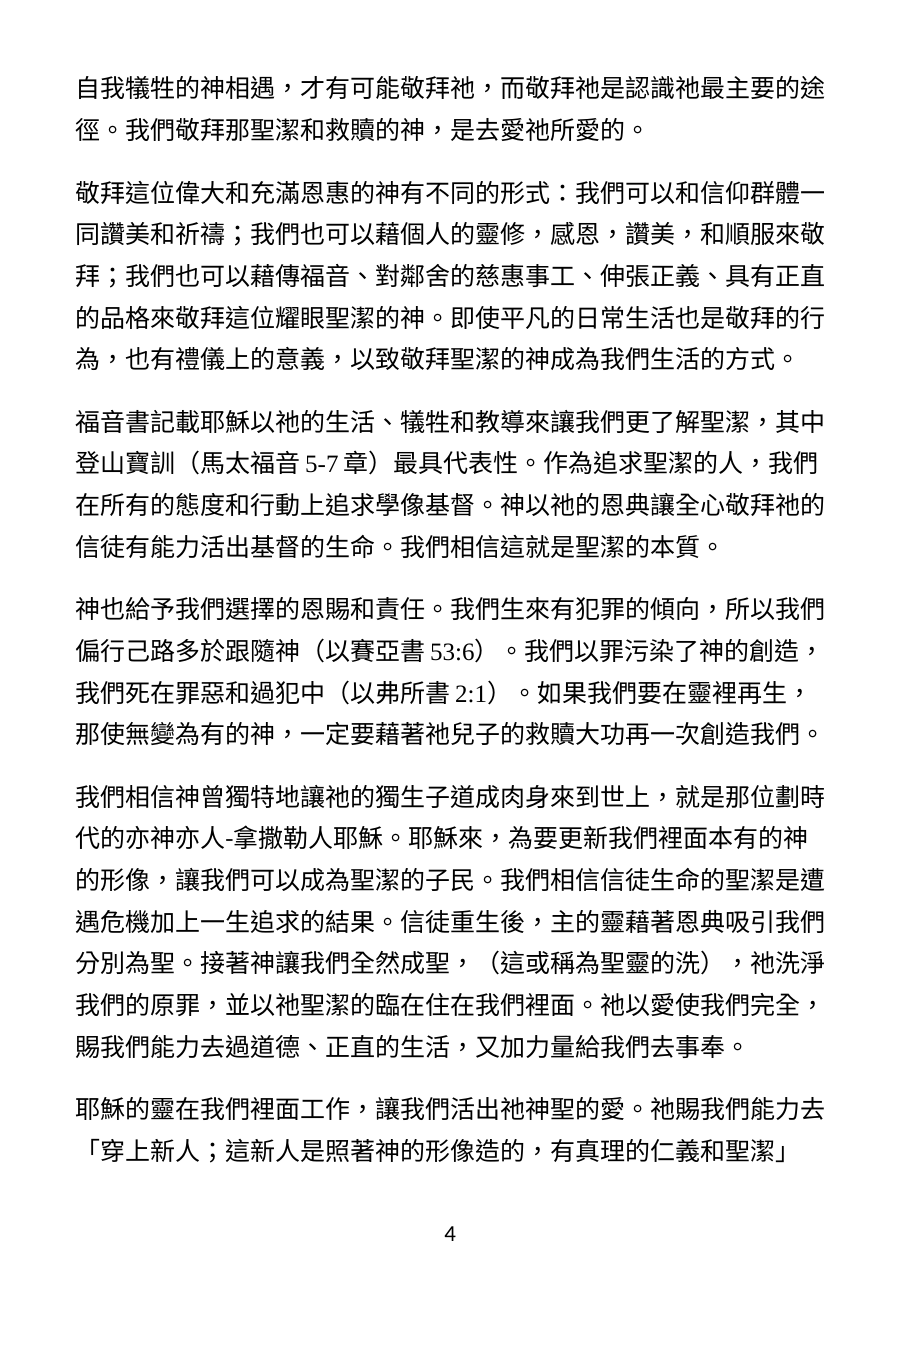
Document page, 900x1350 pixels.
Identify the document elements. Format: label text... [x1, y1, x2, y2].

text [75, 1090, 825, 1168]
text 我們相信神曾獨特地讓祂的獨生子道成肉身來到世上，就是那位劃時代的亦神亦人-拿撒勒人耶穌。耶穌來，為要更新我們裡面本有的神的形像，讓我們可以成為聖潔的子民。我們相信信徒生命的聖潔是遭遇危機加上一生追求的結果。信徒重生後，主的靈藉著恩典吸引我們分別為聖。接著神讓我們全然成聖，（這或稱為聖靈的洗），祂洗淨我們的原罪，並以祂聖潔的臨在住在我們裡面。祂以愛使我們完全，賜我們能力去過道德、正直的生活，又加力量給我們去事奉。 [75, 777, 825, 1063]
text 福音書記載耶穌以祂的生活、犠牲和教導來讓我們更了解聖潔，其中登山寶訓（馬太福音5-7章）最具代表性。作為追求聖潔的人，我們在所有的態度和行動上追求學像基督。神以祂的恩典讓全心敬拜祂的信徒有能力活出基督的生命。我們相信這就是聖潔的本質。 [75, 402, 825, 563]
text 敬拜這位偉大和充滿恩惠的神有不同的形式：我們可以和信仰群體一同讚美和祈禱；我們也可以藉個人的靈修，感恩，讚美，和順服來敬拜；我們也可以藉傳福音、對鄰舍的慈惠事工、伸張正義、具有正直的品格來敬拜這位耀眼聖潔的神。即使平凡的日常生活也是敬拜的行為，也有禮儀上的意義，以致敬拜聖潔的神成為我們生活的方式。 [75, 173, 825, 376]
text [75, 69, 825, 147]
text 神也給予我們選擇的恩賜和責任。我們生來有犯罪的傾向，所以我們偏行己路多於跟隨神（以賽亞書53:6）。我們以罪污染了神的創造，我們死在罪惡和過犯中（以弗所書2:1）。如果我們要在靈裡再生，那使無變為有的神，一定要藉著祂兒子的救贖大功再一次創造我們。 [75, 590, 825, 751]
